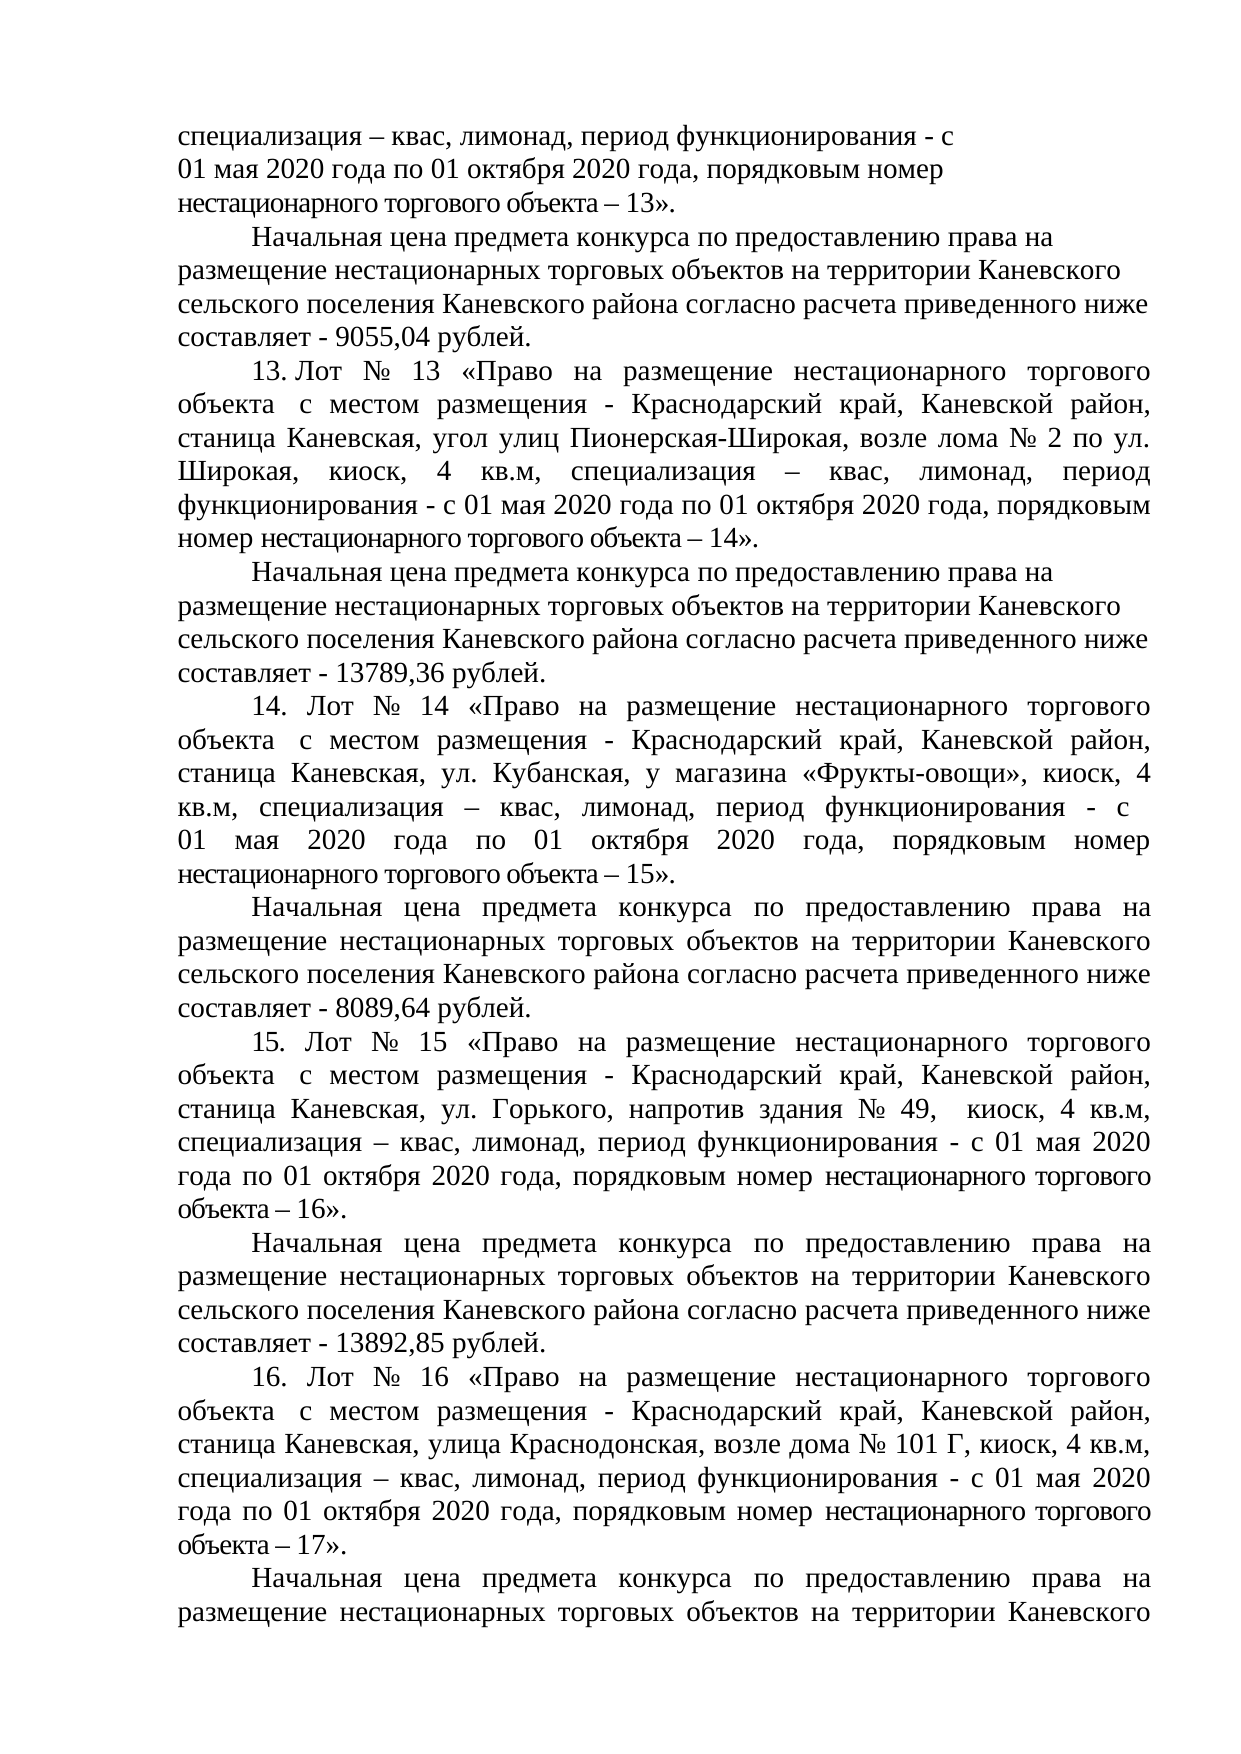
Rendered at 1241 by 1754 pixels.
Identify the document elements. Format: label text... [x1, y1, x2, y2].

text 14. Лот № 14 «Право на размещение нестационарного торгового объекта с местом размещения - Краснодарский край, Каневской район, станица Каневская, ул. Кубанская, у магазина «Фрукты-овощи», киоск, 4 кв.м, специализация – квас, лимонад, период функционирования - с 01 мая 2020 года по 01 октября 2020 года, порядковым номер нестационарного торгового объекта – 15». [177, 688, 1152, 889]
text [177, 1560, 1152, 1627]
text 15. Лот № 15 «Право на размещение нестационарного торгового объекта с местом размещения - Краснодарский край, Каневской район, станица Каневская, ул. Горького, напротив здания № 49, киоск, 4 кв.м, специализация – квас, лимонад, период функционирования - с 01 мая 2020 года по 01 октября 2020 года, порядковым номер нестационарного торгового объекта – 16». [177, 1024, 1152, 1225]
text Начальная цена предмета конкурса по предоставлению права на размещение нестационарных торговых объектов на территории Каневского сельского поселения Каневского района согласно расчета приведенного ниже составляет - 13789,36 рублей. [177, 554, 1152, 688]
text 16. Лот № 16 «Право на размещение нестационарного торгового объекта с местом размещения - Краснодарский край, Каневской район, станица Каневская, улица Краснодонская, возле дома № 101 Г, киоск, 4 кв.м, специализация – квас, лимонад, период функционирования - с 01 мая 2020 года по 01 октября 2020 года, порядковым номер нестационарного торгового объекта – 17». [177, 1359, 1152, 1560]
text Начальная цена предмета конкурса по предоставлению права на размещение нестационарных торговых объектов на территории Каневского сельского поселения Каневского района согласно расчета приведенного ниже составляет - 13892,85 рублей. [177, 1225, 1152, 1359]
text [177, 118, 1152, 219]
text 13. Лот № 13 «Право на размещение нестационарного торгового объекта с местом размещения - Краснодарский край, Каневской район, станица Каневская, угол улиц Пионерская-Широкая, возле лома № 2 по ул. Широкая, киоск, 4 кв.м, специализация – квас, лимонад, период функционирования - с 01 мая 2020 года по 01 октября 2020 года, порядковым номер нестационарного торгового объекта – 14». [177, 353, 1152, 554]
text Начальная цена предмета конкурса по предоставлению права на размещение нестационарных торговых объектов на территории Каневского сельского поселения Каневского района согласно расчета приведенного ниже составляет - 8089,64 рублей. [177, 889, 1152, 1024]
text Начальная цена предмета конкурса по предоставлению права на размещение нестационарных торговых объектов на территории Каневского сельского поселения Каневского района согласно расчета приведенного ниже составляет - 9055,04 рублей. [177, 219, 1152, 353]
